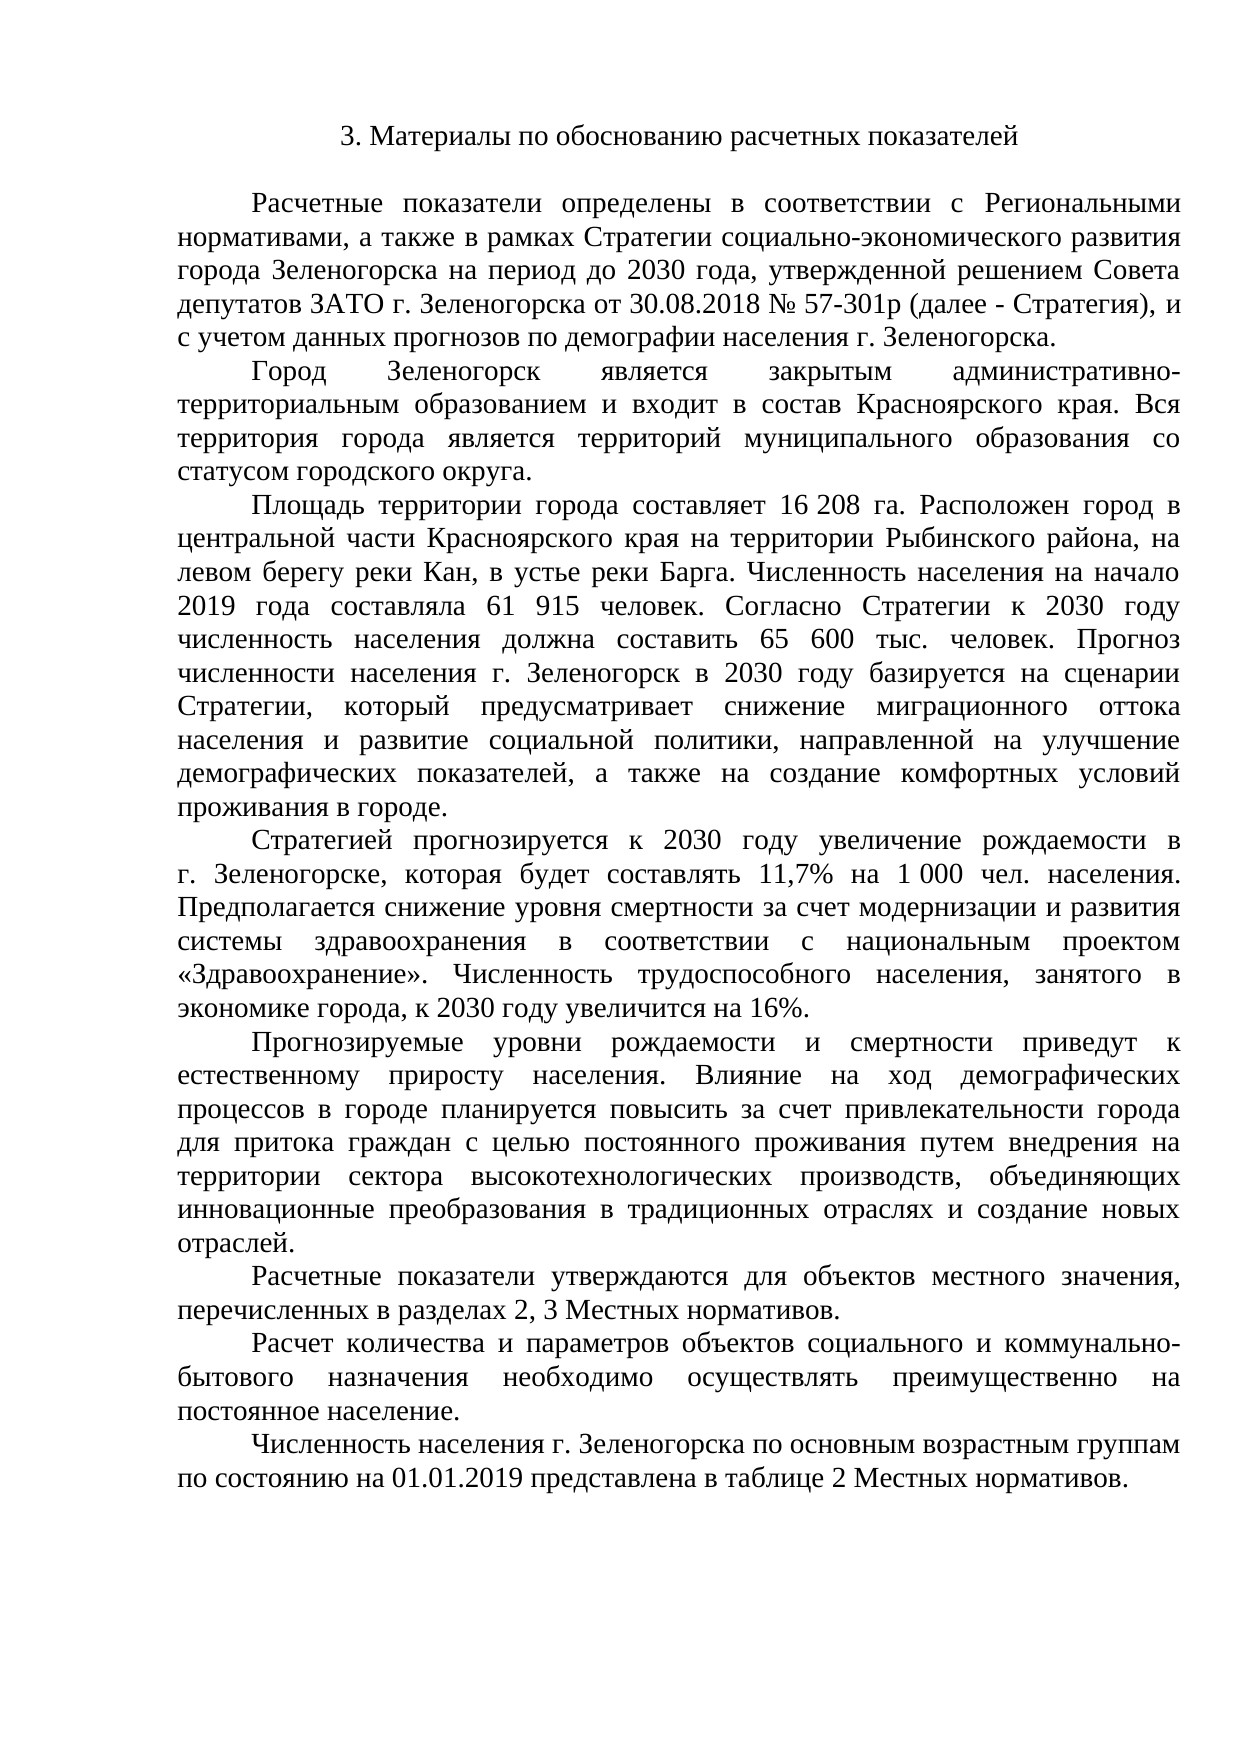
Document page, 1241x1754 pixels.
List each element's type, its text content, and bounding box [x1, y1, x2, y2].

text Расчетные показатели определены в соответствии с Региональными нормативами, а также в рамках Стратегии социально-экономического развития города Зеленогорска на период до 2030 года, утвержденной решением Совета депутатов ЗАТО г. Зеленогорска от 30.08.2018 № 57-301р (далее - Стратегия), и с учетом данных прогнозов по демографии населения г. Зеленогорска. [177, 185, 1181, 353]
text Стратегией прогнозируется к 2030 году увеличение рождаемости в г. Зеленогорске, которая будет составлять 11,7% на 1 000 чел. населения. Предполагается снижение уровня смертности за счет модернизации и развития системы здравоохранения в соответствии с национальным проектом «Здравоохранение». Численность трудоспособного населения, занятого в экономике города, к 2030 году увеличится на 16%. [177, 822, 1181, 1024]
text 3. Материалы по обоснованию расчетных показателей [177, 118, 1181, 152]
text Прогнозируемые уровни рождаемости и смертности приведут к естественному приросту населения. Влияние на ход демографических процессов в городе планируется повысить за счет привлекательности города для притока граждан с целью постоянного проживания путем внедрения на территории сектора высокотехнологических производств, объединяющих инновационные преобразования в традиционных отраслях и создание новых отраслей. [177, 1024, 1181, 1258]
text Расчетные показатели утверждаются для объектов местного значения, перечисленных в разделах 2, 3 Местных нормативов. [177, 1258, 1181, 1326]
text Площадь территории города составляет 16 208 га. Расположен город в центральной части Красноярского края на территории Рыбинского района, на левом берегу реки Кан, в устье реки Барга. Численность населения на начало 2019 года составляла 61 915 человек. Согласно Стратегии к 2030 году численность населения должна составить 65 600 тыс. человек. Прогноз численности населения г. Зеленогорск в 2030 году базируется на сценарии Стратегии, который предусматривает снижение миграционного оттока населения и развитие социальной политики, направленной на улучшение демографических показателей, а также на создание комфортных условий проживания в городе. [177, 487, 1181, 822]
text Численность населения г. Зеленогорска по основным возрастным группам по состоянию на 01.01.2019 представлена в таблице 2 Местных нормативов. [177, 1426, 1181, 1493]
text Город Зеленогорск является закрытым административно-территориальным образованием и входит в состав Красноярского края. Вся территория города является территорий муниципального образования со статусом городского округа. [177, 353, 1181, 487]
text Расчет количества и параметров объектов социального и коммунально-бытового назначения необходимо осуществлять преимущественно на постоянное население. [177, 1326, 1181, 1426]
